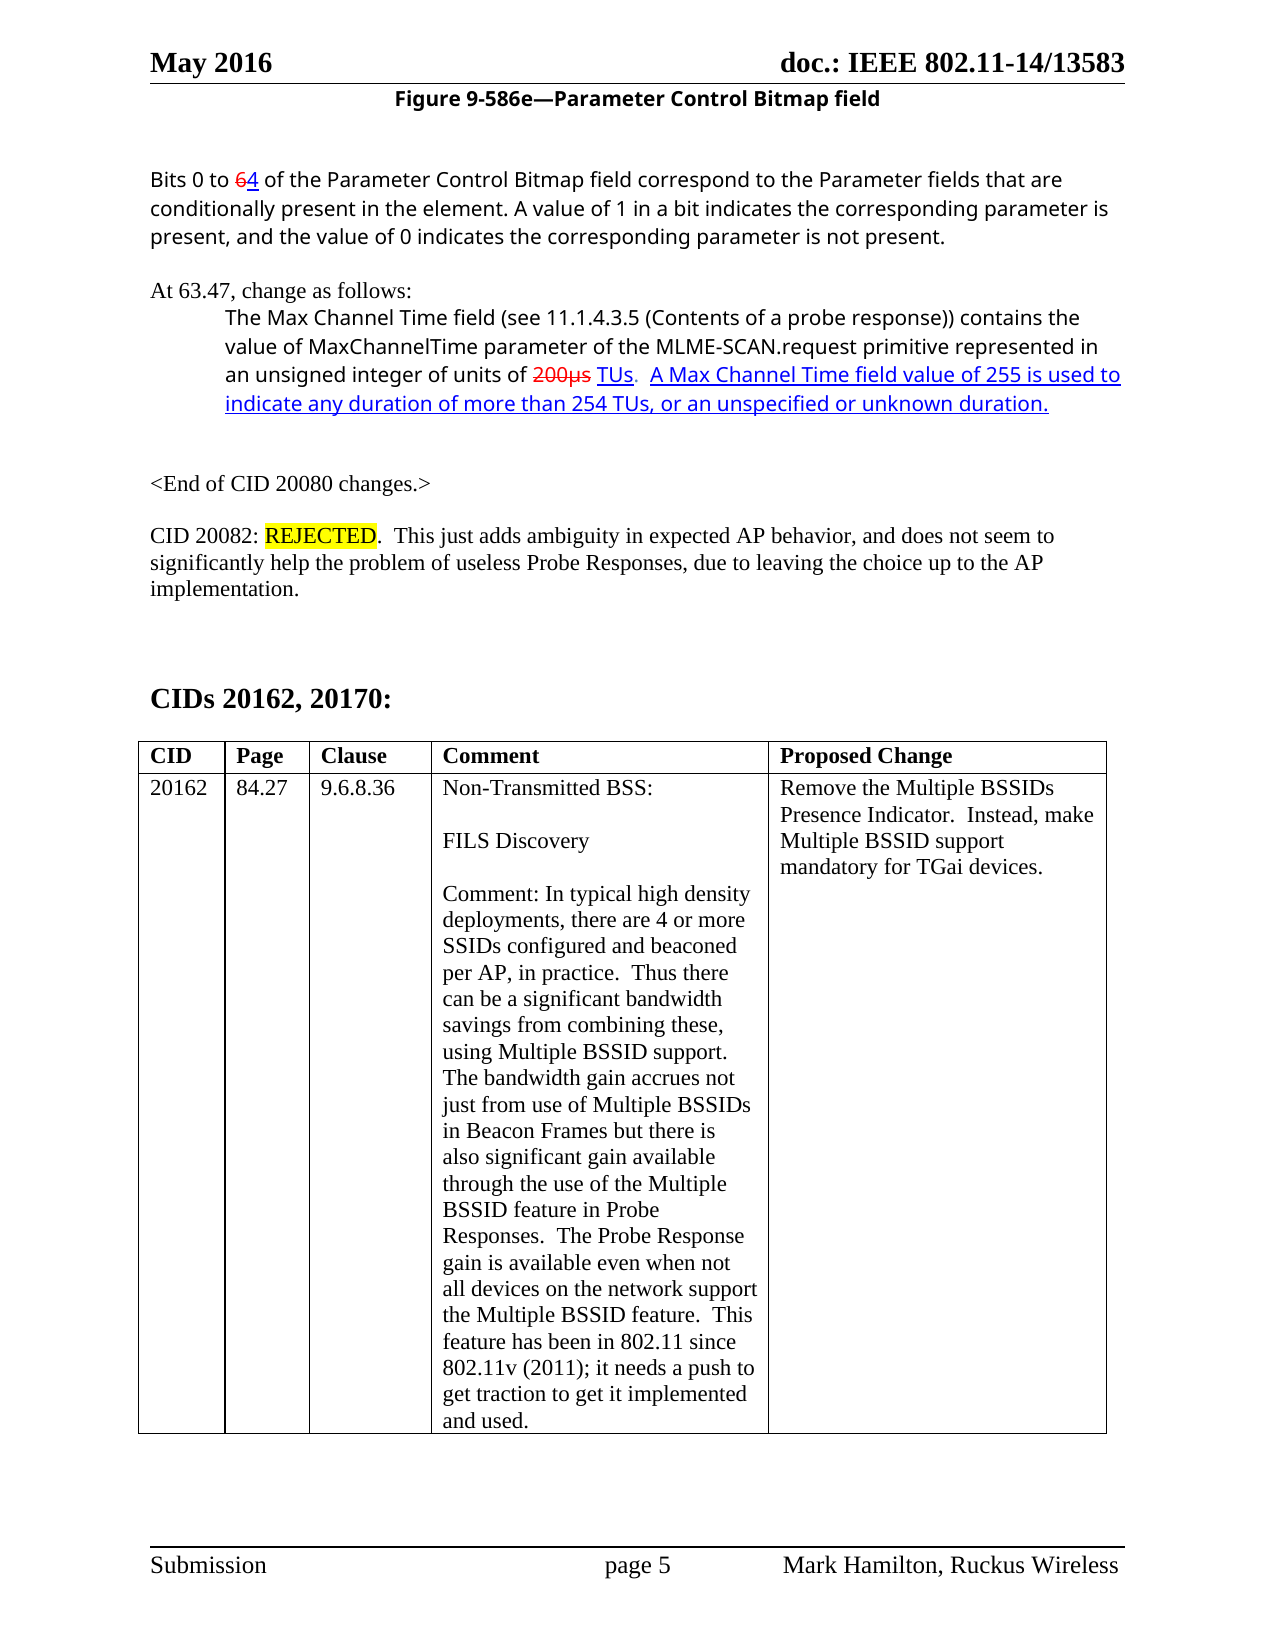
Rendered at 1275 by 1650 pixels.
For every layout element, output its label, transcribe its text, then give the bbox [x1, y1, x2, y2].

table_header CID [139, 742, 224, 773]
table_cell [769, 774, 1106, 1433]
text <End of CID 20080 changes.> [150, 470, 1125, 496]
table_header Proposed Change [769, 742, 1106, 773]
table_header Page [226, 742, 309, 773]
text Figure 9-586e—Parameter Control Bitmap field [150, 84, 1125, 113]
text Bits 0 to 64 of the Parameter Control Bitmap field correspond to the Parameter fields that are conditionally present in the element. A value of 1 in a bit indicates the corresponding parameter is present, and the value of 0 indicates the corresponding parameter is not present. [150, 165, 1125, 251]
text The Max Channel Time field (see 11.1.4.3.5 (Contents of a probe response)) contains the value of MaxChannelTime parameter of the MLME-SCAN.request primitive represented in an unsigned integer of units of 200μs TUs. A Max Channel Time field value of 255 is used to indicate any duration of more than 254 TUs, or an unspecified or unknown duration. [225, 303, 1125, 417]
table_cell Non-Transmitted BSS: FILS Discovery Comment: In typical high density deployments, there are 4 or more SSIDs configured and beaconed per AP, in practice. Thus there can be a significant bandwidth savings from combining these, using Multiple BSSID support. The bandwidth gain accrues not just from use of Multiple BSSIDs in Beacon Frames but there is also significant gain available through the use of the Multiple BSSID feature in Probe Responses. The Probe Response gain is available even when not all devices on the network support the Multiple BSSID feature. This feature has been in 802.11 since 802.11v (2011); it needs a push to get traction to get it implemented and used. [432, 774, 768, 1433]
table_cell 9.6.8.36 [310, 774, 431, 1433]
text CID 20082: REJECTED. This just adds ambiguity in expected AP behavior, and does not seem to significantly help the problem of useless Probe Responses, due to leaving the choice up to the AP implementation. [150, 523, 1125, 602]
text CIDs 20162, 20170: [150, 681, 1125, 714]
table_header Comment [432, 742, 768, 773]
table_header Clause [310, 742, 431, 773]
text At 63.47, change as follows: [150, 277, 1125, 303]
table_cell 20162 [139, 774, 224, 1433]
table_cell 84.27 [226, 774, 309, 1433]
